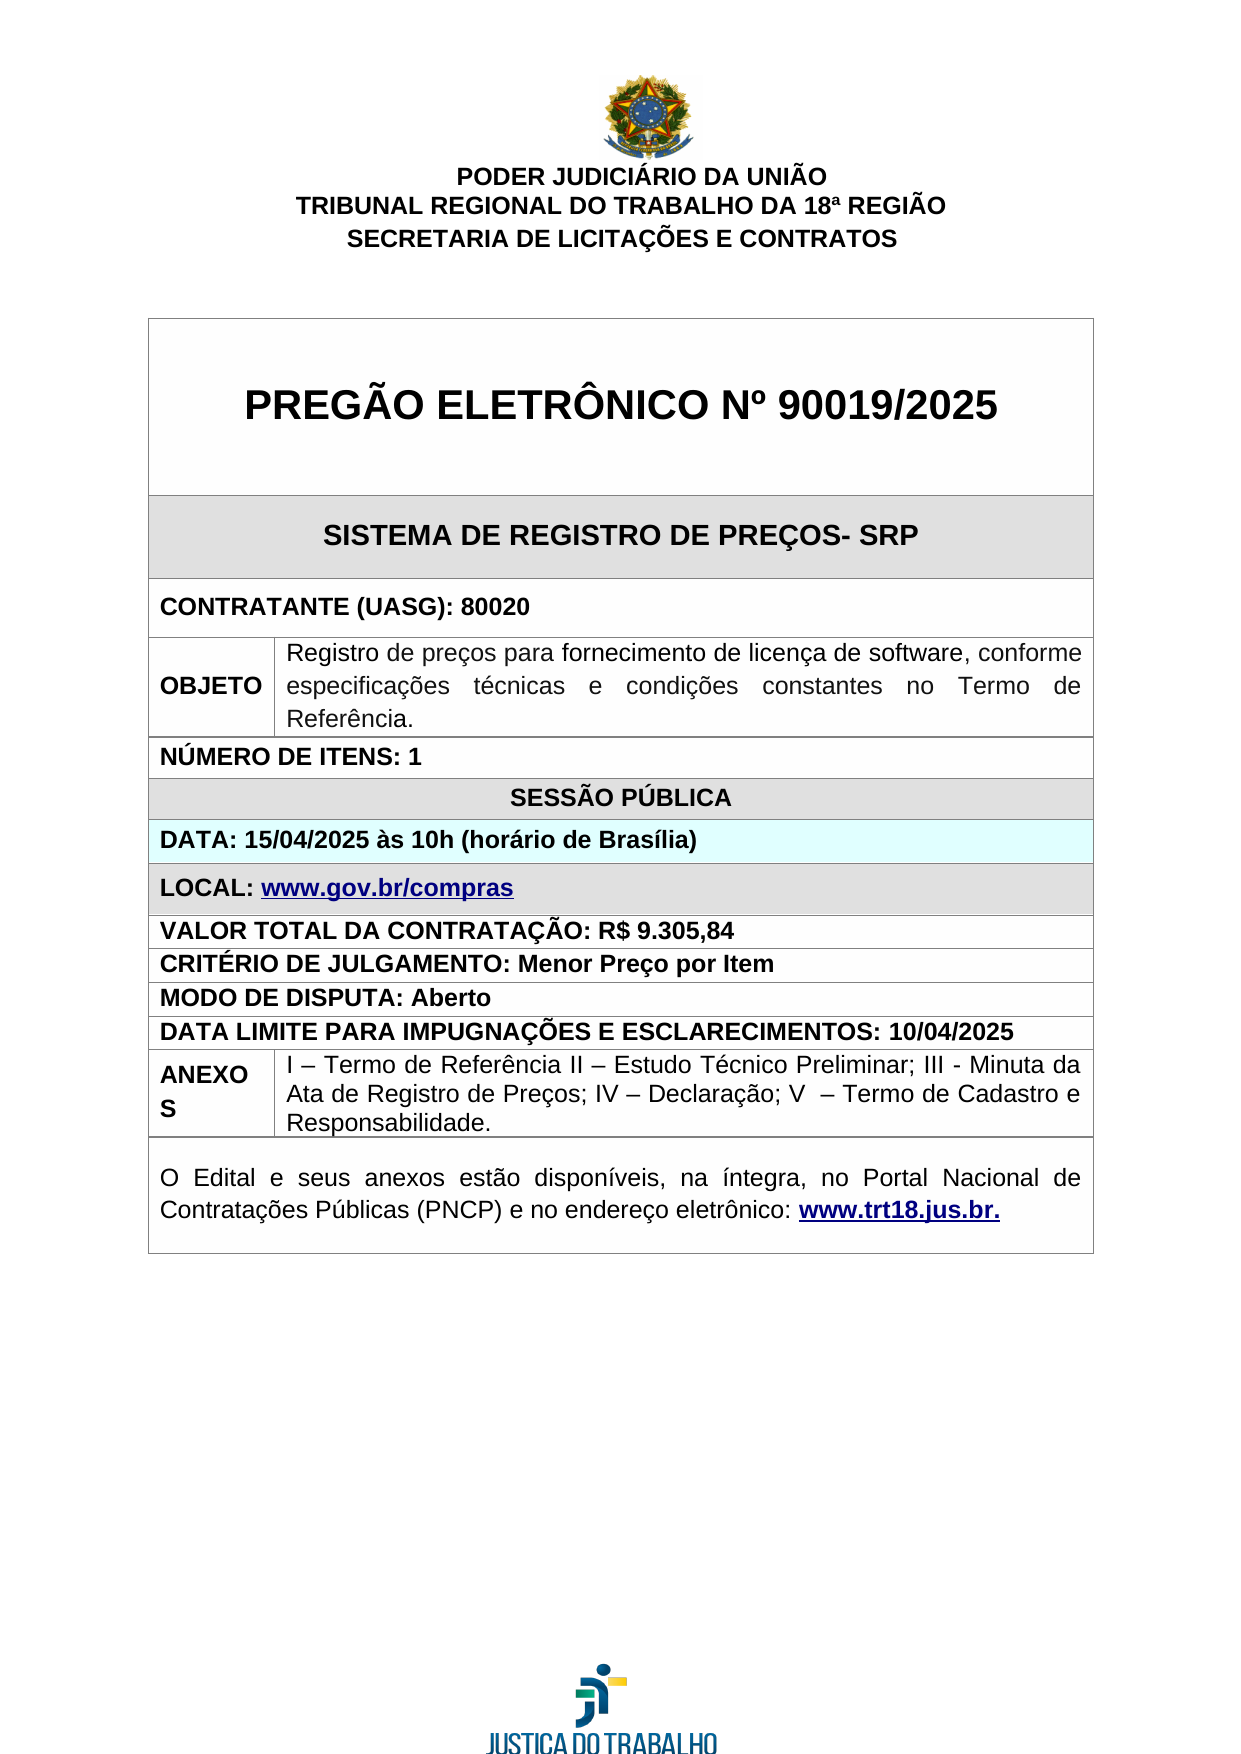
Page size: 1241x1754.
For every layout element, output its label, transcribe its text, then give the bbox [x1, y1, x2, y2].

table_cell NÚMERO DE ITENS: 1 [149, 738, 1093, 778]
picture [598, 75, 703, 160]
table_cell MODO DE DISPUTA: Aberto [149, 983, 1093, 1016]
table_cell CONTRATANTE (UASG): 80020 [149, 579, 1093, 637]
picture [480, 1660, 723, 1754]
table_cell DATA LIMITE PARA IMPUGNAÇÕES E ESCLARECIMENTOS: 10/04/2025 [149, 1017, 1093, 1049]
table_header PREGÃO ELETRÔNICO Nº 90019/2025 [149, 319, 1093, 495]
table_cell CRITÉRIO DE JULGAMENTO: Menor Preço por Item [149, 949, 1093, 982]
table_cell SISTEMA DE REGISTRO DE PREÇOS- SRP [149, 496, 1093, 578]
table_cell Registro de preços para fornecimento de licença de software, conforme especificações técnicas e condições constantes no Termo de Referência. [275, 638, 1093, 736]
table_cell OBJETO [149, 638, 274, 736]
table_cell ANEXOS [149, 1050, 274, 1136]
table_cell VALOR TOTAL DA CONTRATAÇÃO: R$ 9.305,84 [149, 916, 1093, 948]
table_cell LOCAL: www.gov.br/compras [149, 864, 1093, 914]
table_cell I – Termo de Referência II – Estudo Técnico Preliminar; III - Minuta da Ata de Registro de Preços; IV – Declaração; V – Termo de Cadastro e Responsabilidade. [275, 1050, 1093, 1136]
table_cell DATA: 15/04/2025 às 10h (horário de Brasília) [149, 820, 1093, 862]
table_cell O Edital e seus anexos estão disponíveis, na íntegra, no Portal Nacional de Contratações Públicas (PNCP) e no endereço eletrônico: www.trt18.jus.br. [149, 1138, 1093, 1253]
table_cell SESSÃO PÚBLICA [149, 779, 1093, 819]
